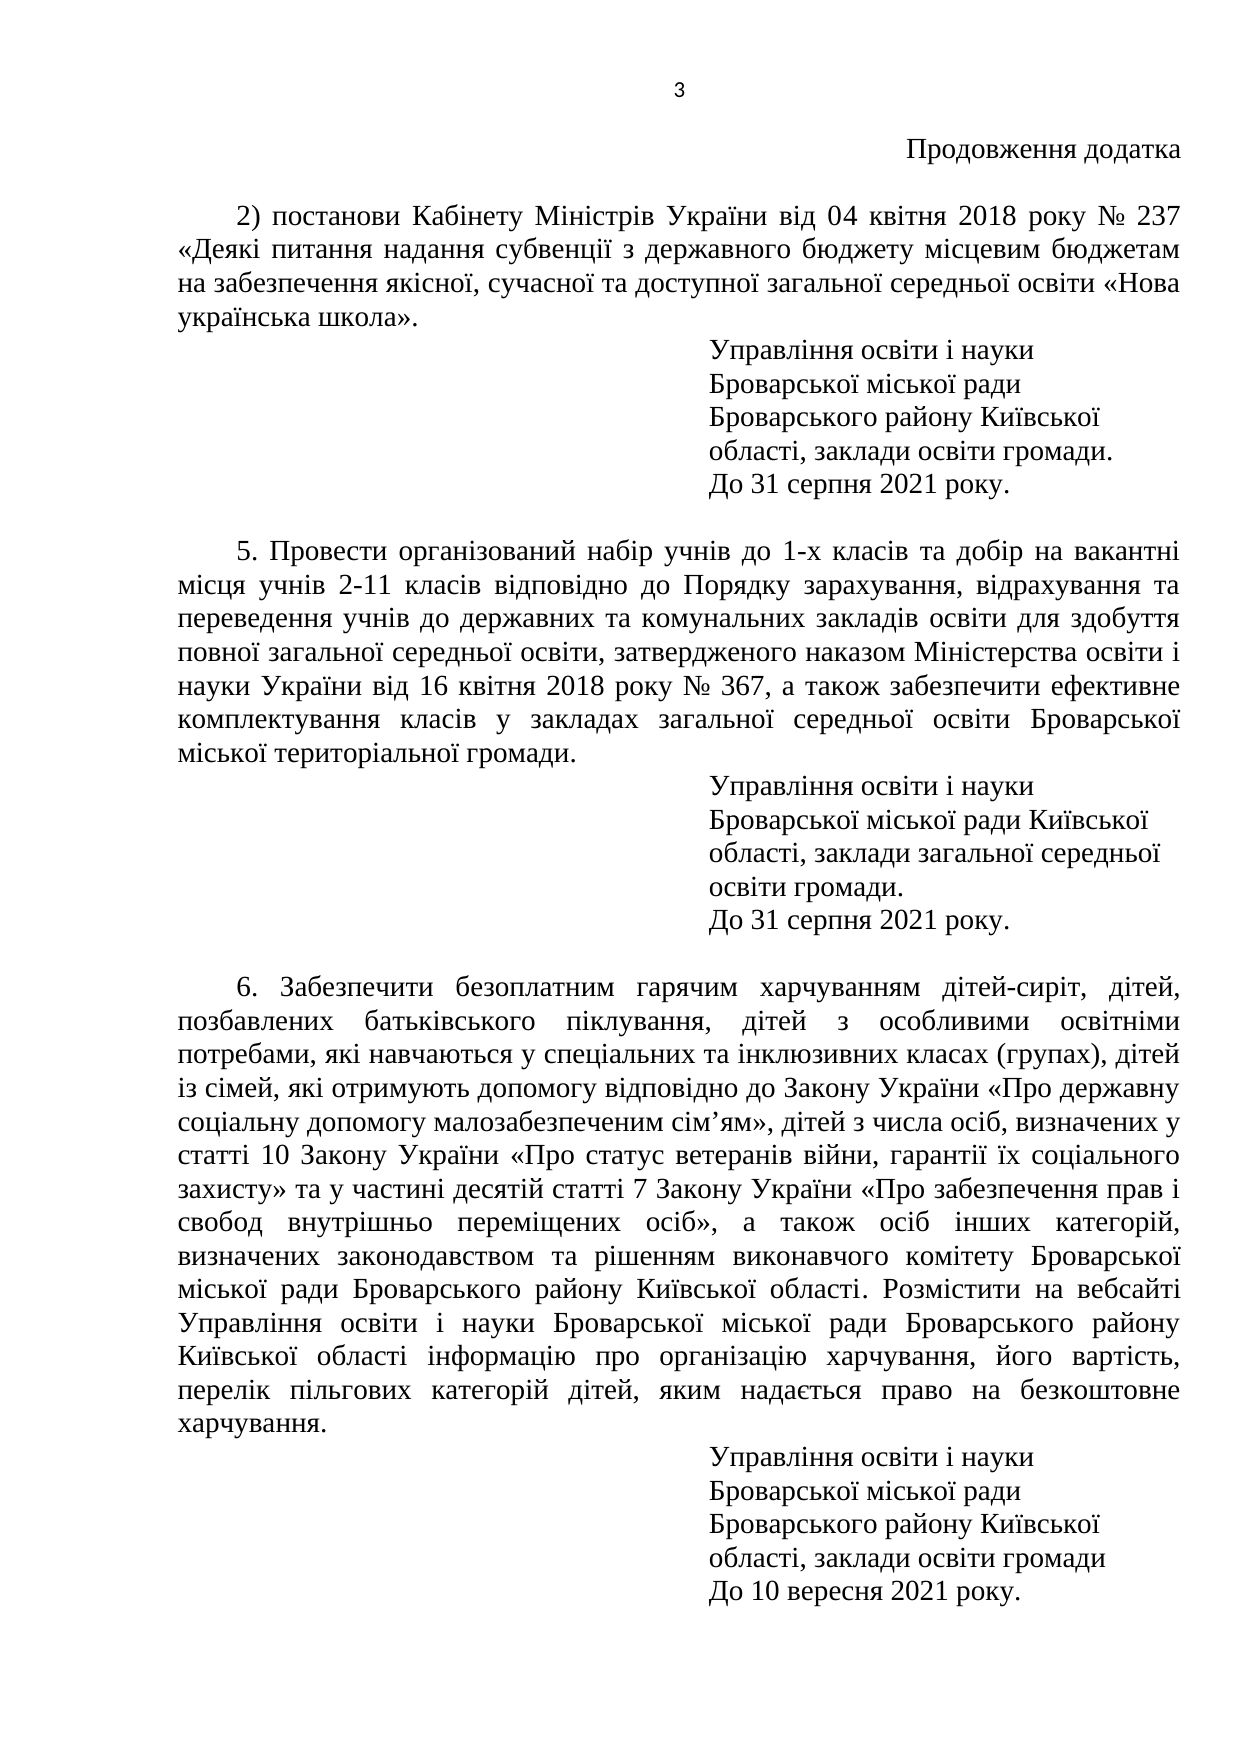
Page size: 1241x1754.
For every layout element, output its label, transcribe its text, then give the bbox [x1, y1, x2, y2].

text Управління освіти і науки Броварської міської ради Київської області, заклади загальної середньої освіти громади. [709, 768, 1181, 902]
text До 31 серпня 2021 року. [177, 466, 1181, 500]
text Продовження додатка [177, 131, 1181, 164]
text 5. Провести організований набір учнів до 1-х класів та добір на вакантні місця учнів 2-11 класів відповідно до Порядку зарахування, відрахування та переведення учнів до державних та комунальних закладів освіти для здобуття повної загальної середньої освіти, затвердженого наказом Міністерства освіти і науки України від 16 квітня 2018 року № 367, а також забезпечити ефективне комплектування класів у закладах загальної середньої освіти Броварської міської територіальної громади. [177, 533, 1181, 768]
text 6. Забезпечити безоплатним гарячим харчуванням дітей-сиріт, дітей, позбавлених батьківського піклування, дітей з особливими освітніми потребами, які навчаються у спеціальних та інклюзивних класах (групах), дітей із сімей, які отримують допомогу відповідно до Закону України «Про державну соціальну допомогу малозабезпеченим сім’ям», дітей з числа осіб, визначених у статті 10 Закону України «Про статус ветеранів війни, гарантії їх соціального захисту» та у частині десятій статті 7 Закону України «Про забезпечення прав і свобод внутрішньо переміщених осіб», а також осіб інших категорій, визначених законодавством та рішенням виконавчого комітету Броварської міської ради Броварського району Київської області. Розмістити на вебсайті Управління освіти і науки Броварської міської ради Броварського району Київської області інформацію про організацію харчування, його вартість, перелік пільгових категорій дітей, яким надається право на безкоштовне харчування. [177, 969, 1181, 1439]
text Управління освіти і науки Броварської міської ради Броварського району Київської області, заклади освіти громади. [709, 332, 1181, 466]
text До 31 серпня 2021 року. [177, 902, 1181, 936]
text Управління освіти і науки Броварської міської ради Броварського району Київської області, заклади освіти громади [709, 1439, 1181, 1573]
text 2) постанови Кабінету Міністрів України від 04 квітня 2018 року № 237 «Деякі питання надання субвенції з державного бюджету місцевим бюджетам на забезпечення якісної, сучасної та доступної загальної середньої освіти «Нова українська школа». [177, 198, 843, 265]
text До 10 вересня 2021 року. [709, 1573, 1181, 1607]
text 2) постанови Кабінету Міністрів України від 04 квітня 2018 року № 237 «Деякі питання надання субвенції з державного бюджету місцевим бюджетам на забезпечення якісної, сучасної та доступної загальної середньої освіти «Нова українська школа». [397, 299, 1181, 332]
